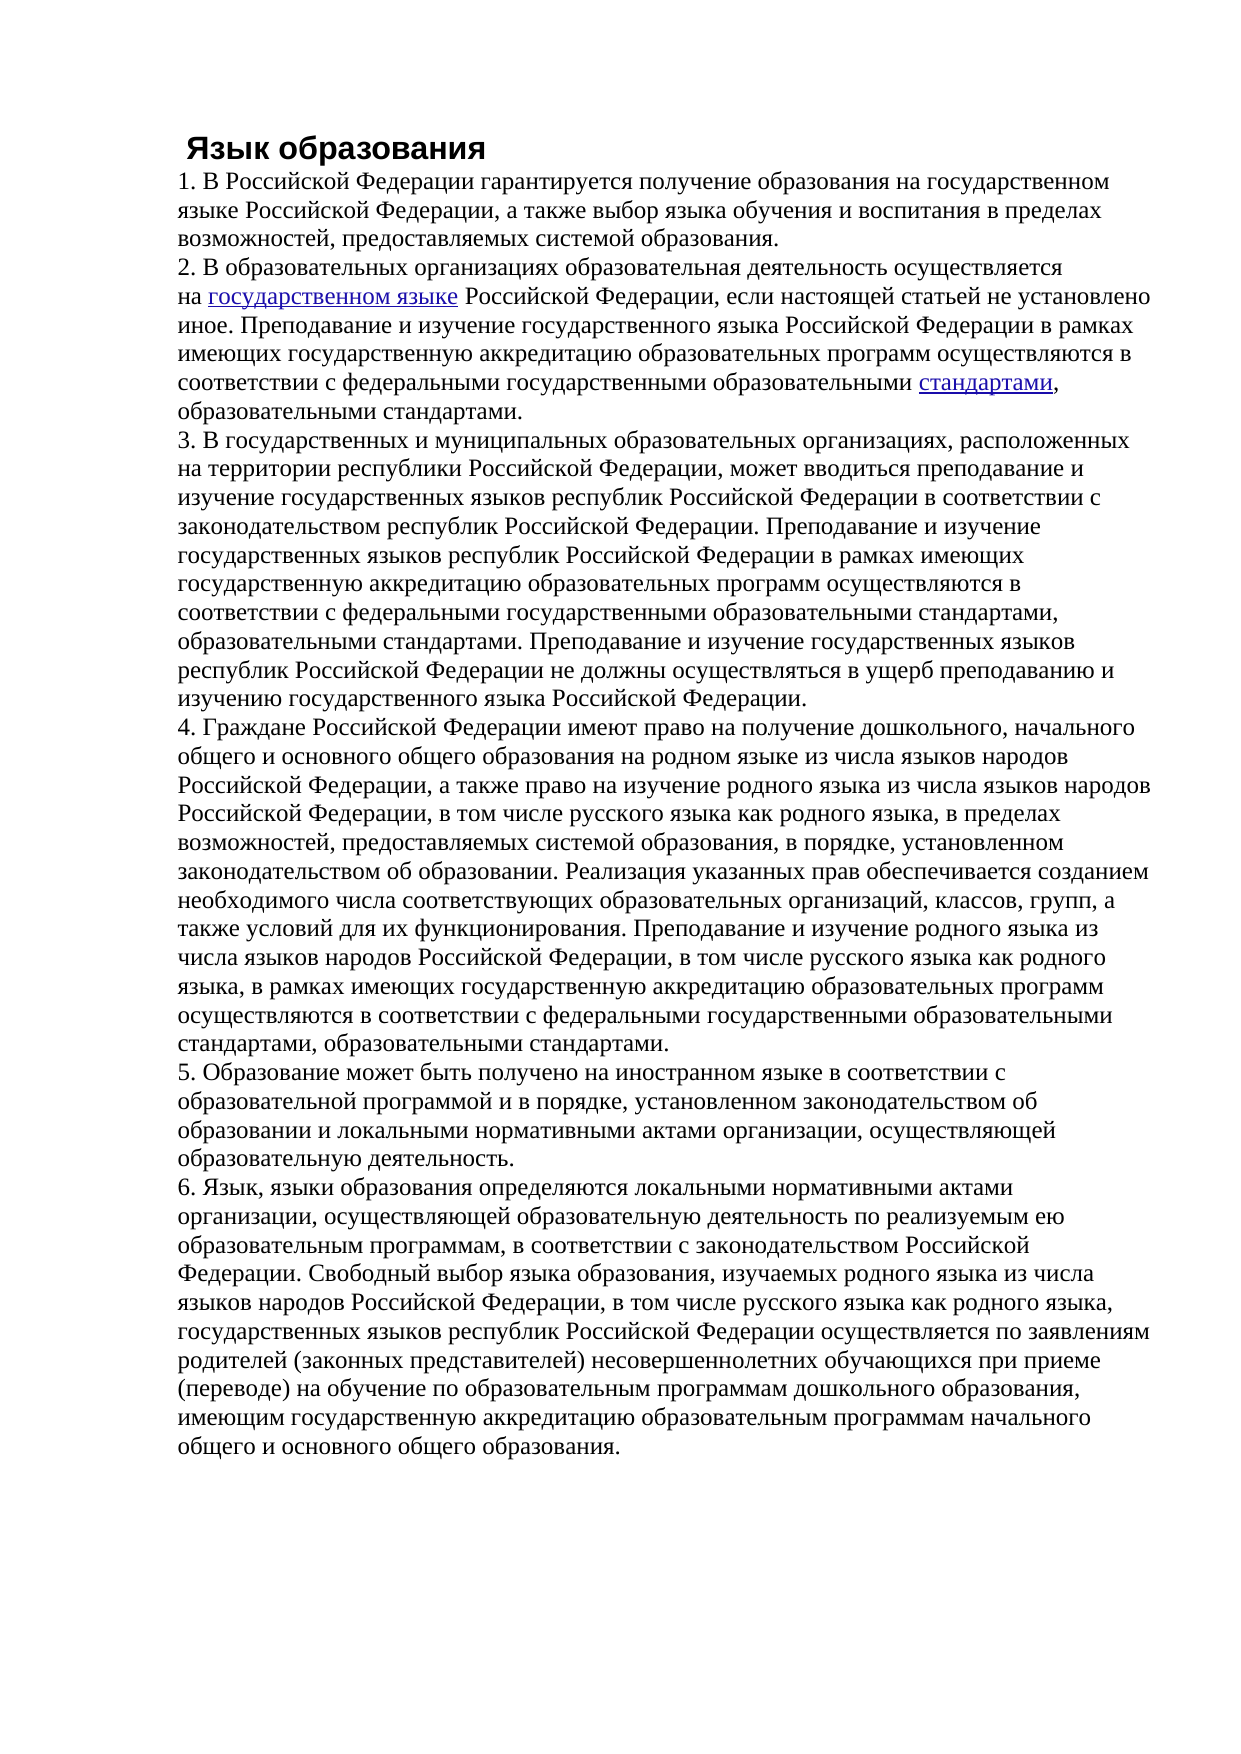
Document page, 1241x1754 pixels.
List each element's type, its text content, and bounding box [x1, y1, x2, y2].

text 5. Образование может быть получено на иностранном языке в соответствии с образовательной программой и в порядке, установленном законодательством об образовании и локальными нормативными актами организации, осуществляющей образовательную деятельность. [177, 1057, 1152, 1172]
text 2. В образовательных организациях образовательная деятельность осуществляется на государственном языке Российской Федерации, если настоящей статьей не установлено иное. Преподавание и изучение государственного языка Российской Федерации в рамках имеющих государственную аккредитацию образовательных программ осуществляются в соответствии с федеральными государственными образовательными стандартами, образовательными стандартами. [177, 252, 1152, 425]
text 1. В Российской Федерации гарантируется получение образования на государственном языке Российской Федерации, а также выбор языка обучения и воспитания в пределах возможностей, предоставляемых системой образования. [177, 166, 1152, 252]
text 3. В государственных и муниципальных образовательных организациях, расположенных на территории республики Российской Федерации, может вводиться преподавание и изучение государственных языков республик Российской Федерации в соответствии с законодательством республик Российской Федерации. Преподавание и изучение государственных языков республик Российской Федерации в рамках имеющих государственную аккредитацию образовательных программ осуществляются в соответствии с федеральными государственными образовательными стандартами, образовательными стандартами. Преподавание и изучение государственных языков республик Российской Федерации не должны осуществляться в ущерб преподаванию и изучению государственного языка Российской Федерации. [177, 425, 1152, 712]
text 4. Граждане Российской Федерации имеют право на получение дошкольного, начального общего и основного общего образования на родном языке из числа языков народов Российской Федерации, а также право на изучение родного языка из числа языков народов Российской Федерации, в том числе русского языка как родного языка, в пределах возможностей, предоставляемых системой образования, в порядке, установленном законодательством об образовании. Реализация указанных прав обеспечивается созданием необходимого числа соответствующих образовательных организаций, классов, групп, а также условий для их функционирования. Преподавание и изучение родного языка из числа языков народов Российской Федерации, в том числе русского языка как родного языка, в рамках имеющих государственную аккредитацию образовательных программ осуществляются в соответствии с федеральными государственными образовательными стандартами, образовательными стандартами. [177, 712, 1152, 1057]
text Язык образования [177, 118, 1152, 166]
text 6. Язык, языки образования определяются локальными нормативными актами организации, осуществляющей образовательную деятельность по реализуемым ею образовательным программам, в соответствии с законодательством Российской Федерации. Свободный выбор языка образования, изучаемых родного языка из числа языков народов Российской Федерации, в том числе русского языка как родного языка, государственных языков республик Российской Федерации осуществляется по заявлениям родителей (законных представителей) несовершеннолетних обучающихся при приеме (переводе) на обучение по образовательным программам дошкольного образования, имеющим государственную аккредитацию образовательным программам начального общего и основного общего образования. [177, 1172, 1152, 1460]
